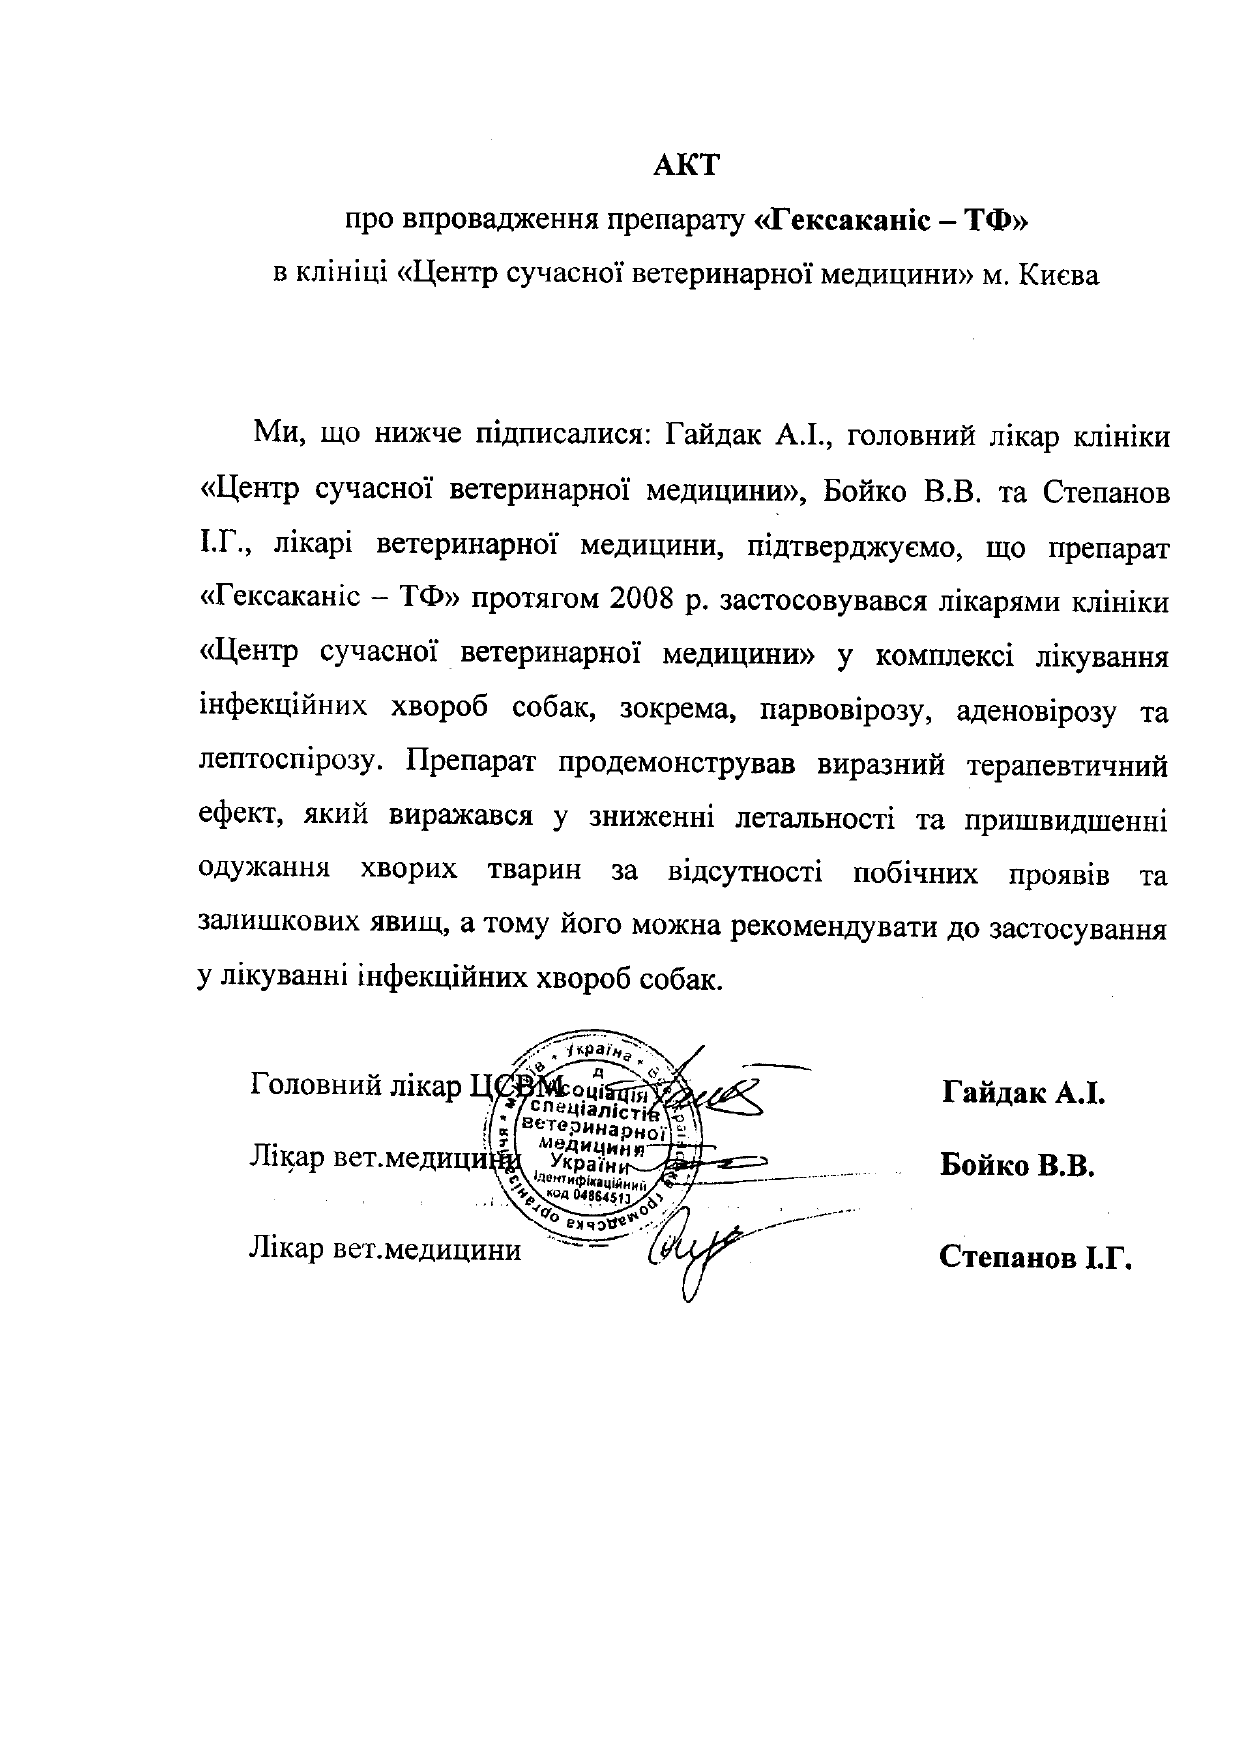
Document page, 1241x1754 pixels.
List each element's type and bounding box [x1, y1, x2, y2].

picture [177, 118, 1186, 1369]
